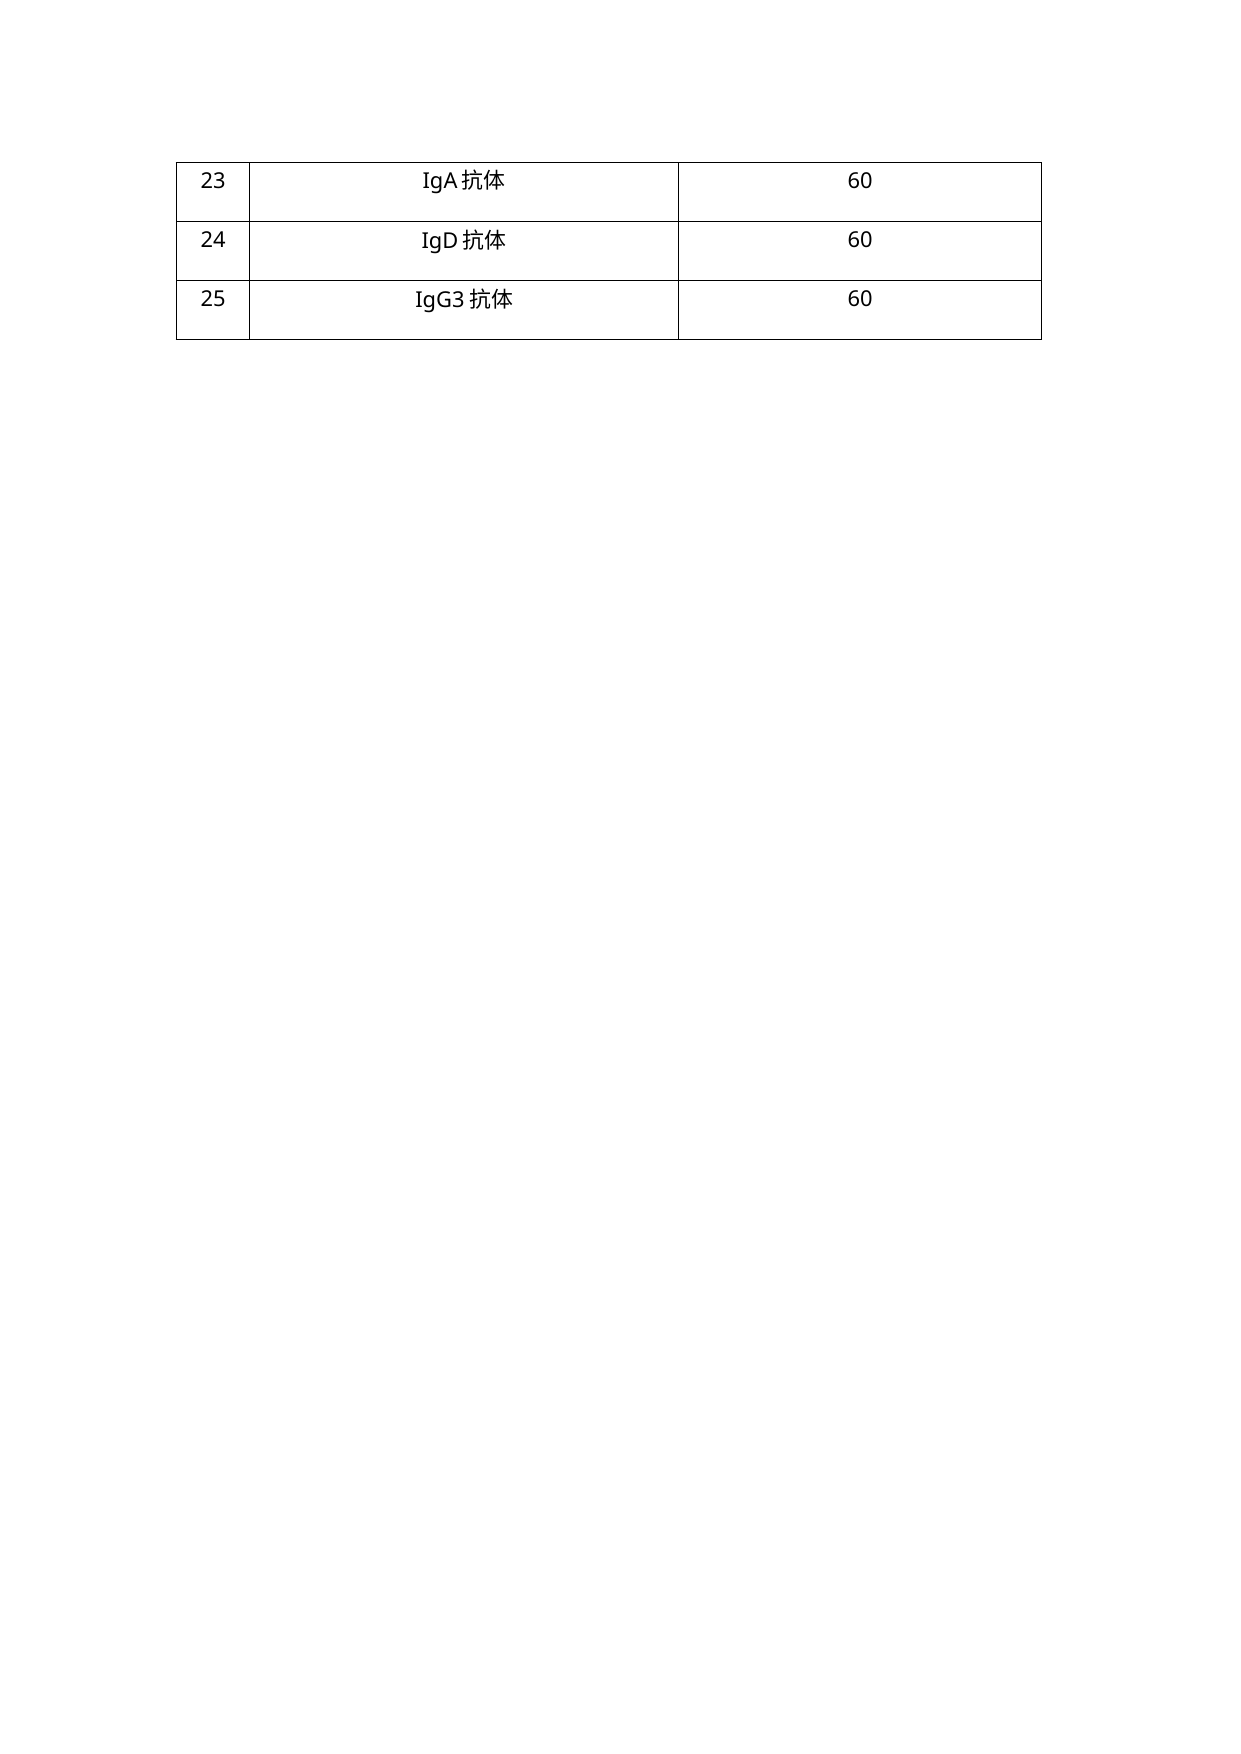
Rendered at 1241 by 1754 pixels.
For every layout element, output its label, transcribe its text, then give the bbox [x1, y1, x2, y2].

table_cell 60 [679, 222, 1041, 280]
table_cell 25 [177, 281, 249, 339]
table_cell 23 [177, 163, 249, 221]
table_cell IgD抗体 [250, 222, 678, 280]
table_cell IgG3抗体 [250, 281, 678, 339]
table_cell 60 [679, 163, 1041, 221]
table_cell 24 [177, 222, 249, 280]
table_cell IgA抗体 [250, 163, 678, 221]
table_cell 60 [679, 281, 1041, 339]
